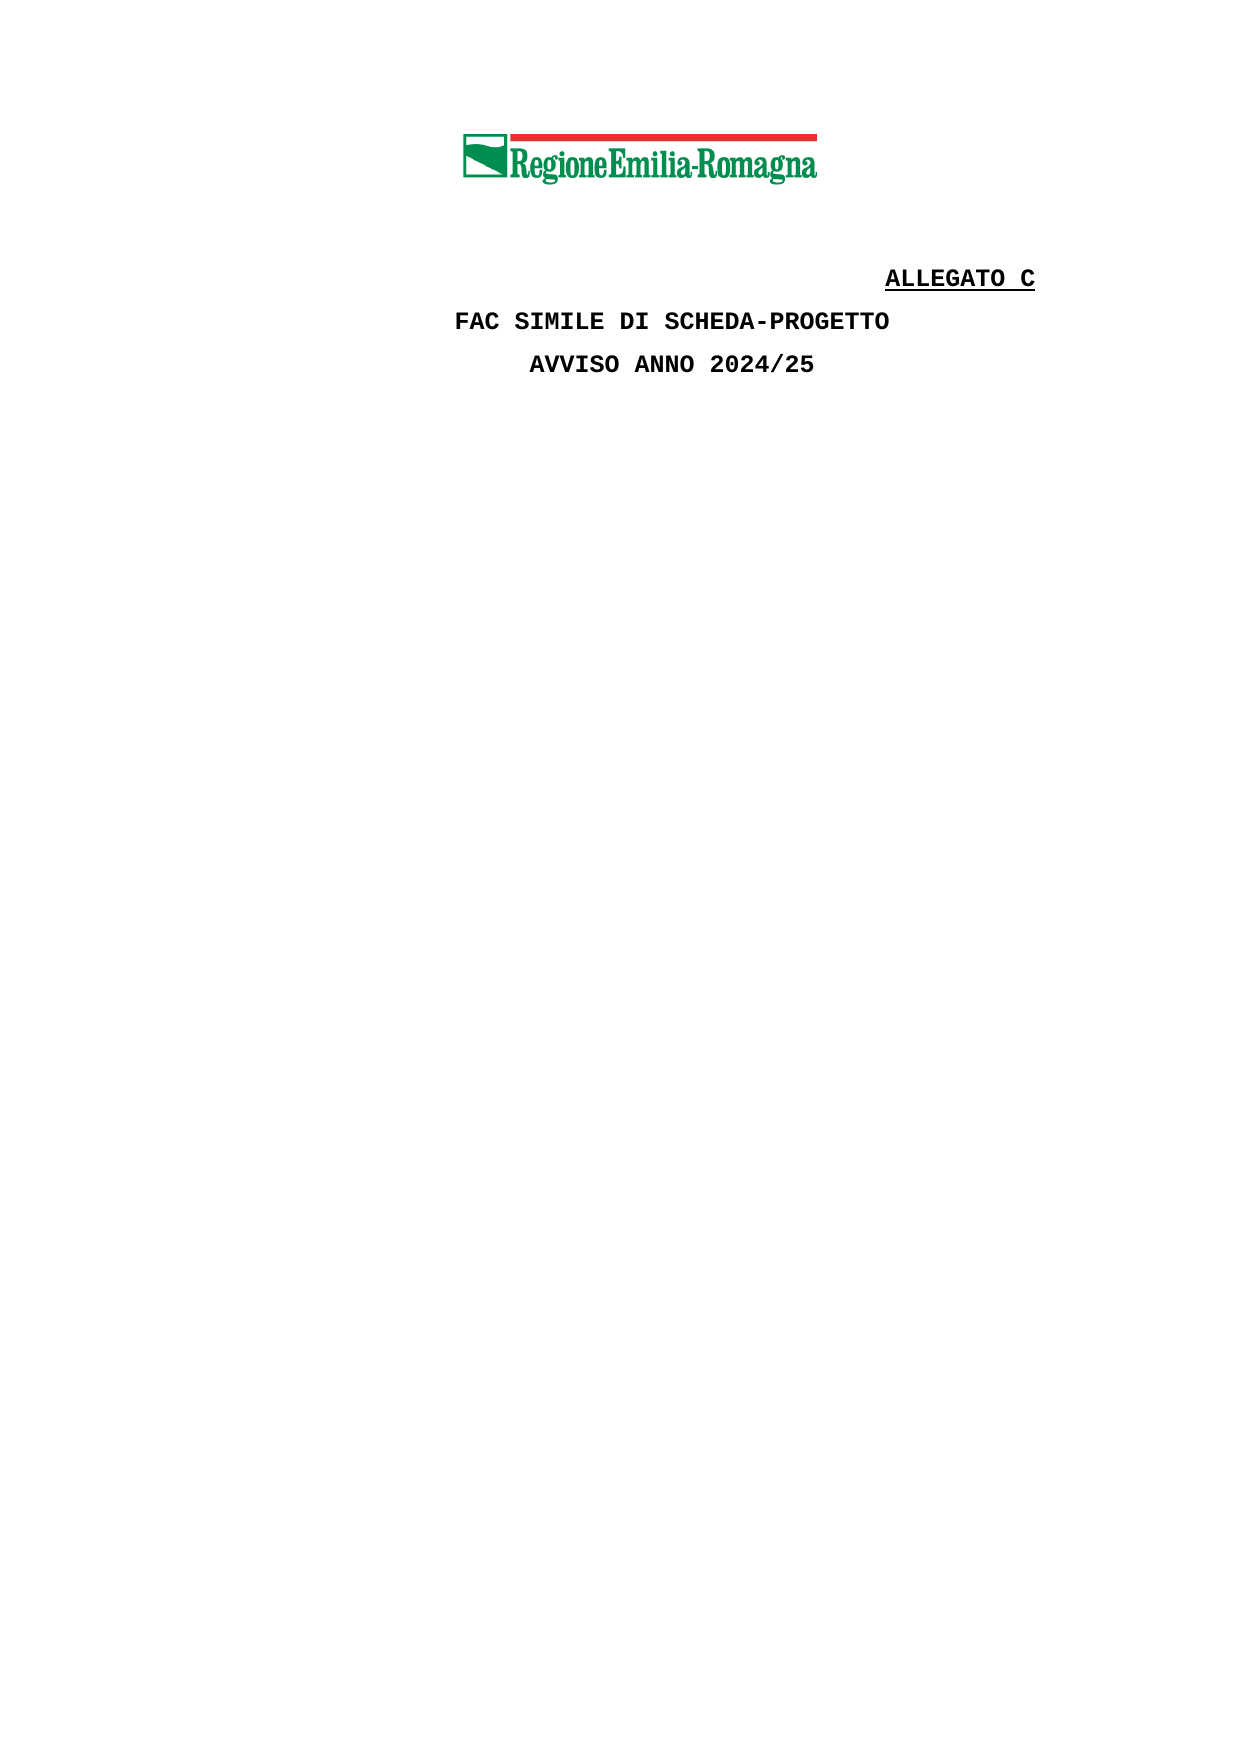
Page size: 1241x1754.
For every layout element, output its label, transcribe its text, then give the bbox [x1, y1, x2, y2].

text AVVISO ANNO 2024/25 [148, 351, 1122, 380]
text FAC SIMILE DI SCHEDA-PROGETTO [148, 309, 1122, 337]
picture [463, 133, 817, 185]
text ALLEGATO C [885, 266, 1122, 294]
